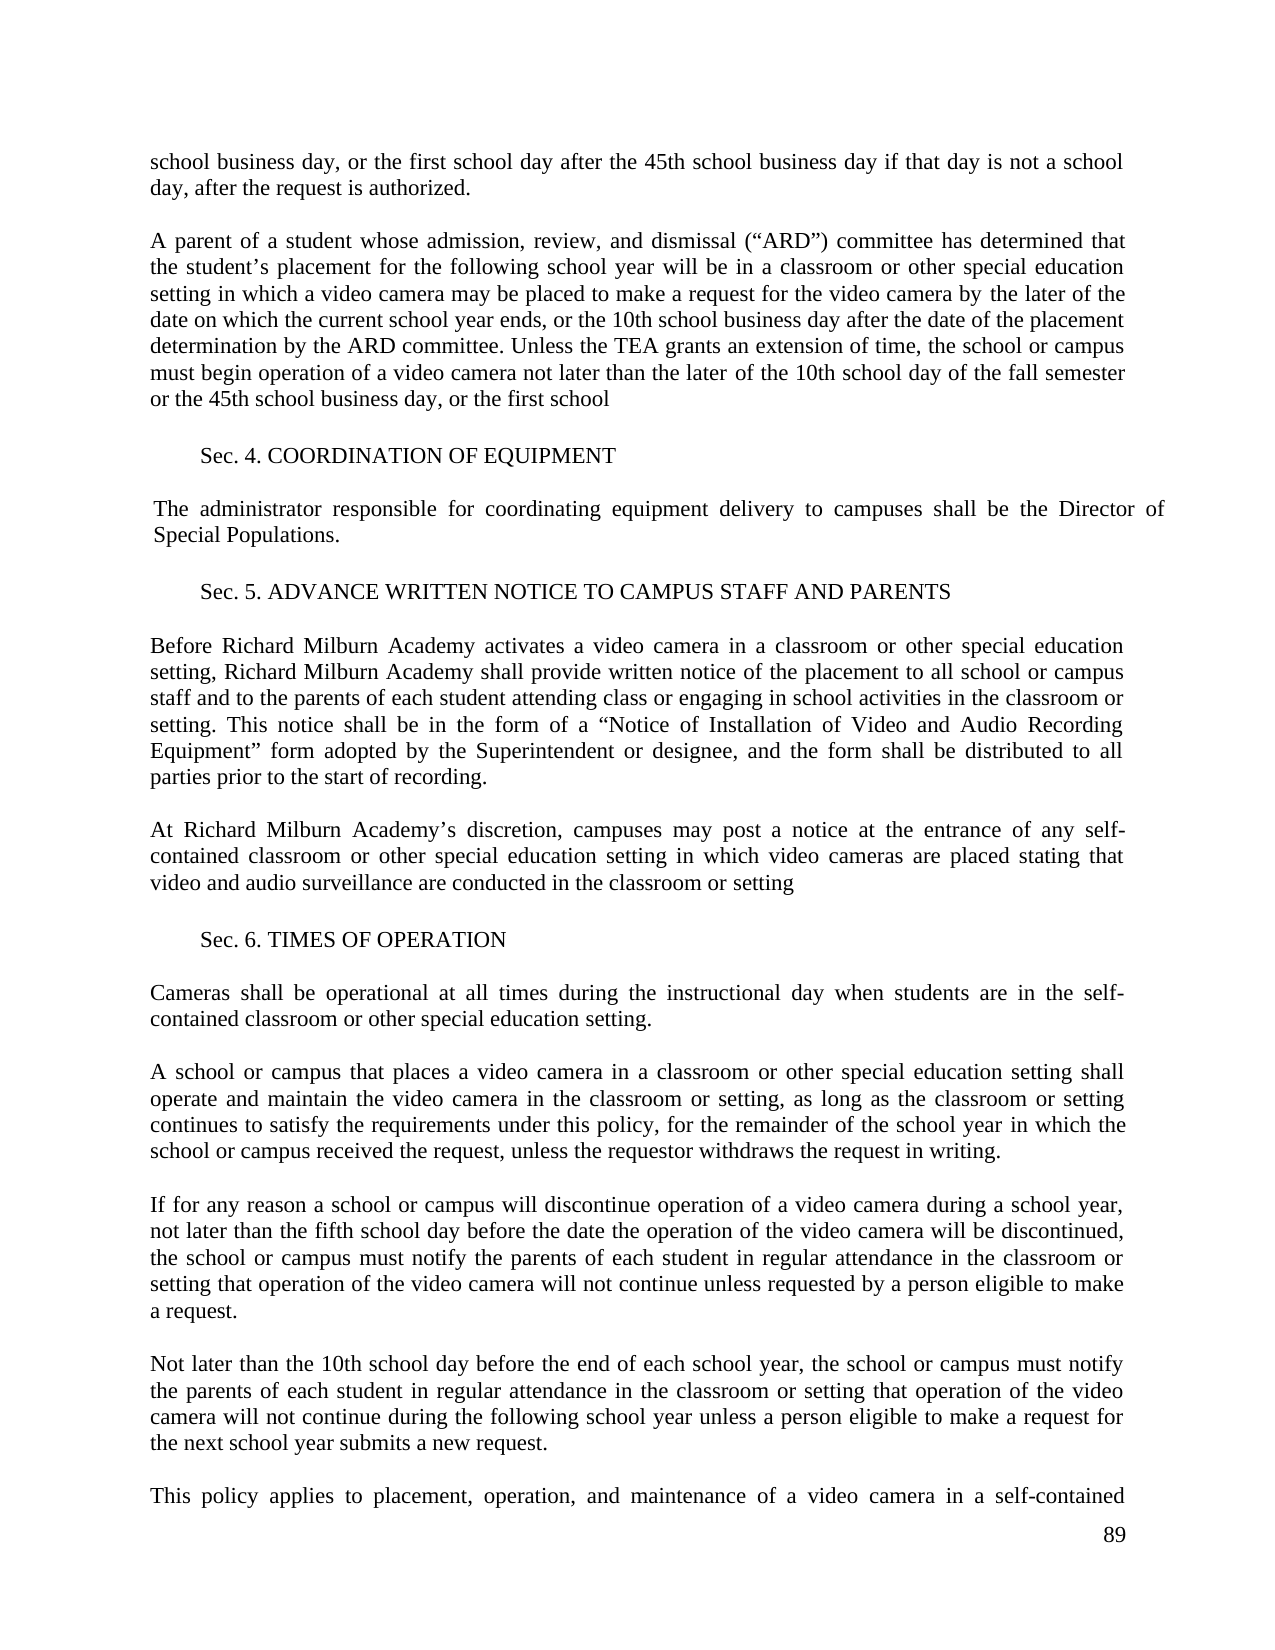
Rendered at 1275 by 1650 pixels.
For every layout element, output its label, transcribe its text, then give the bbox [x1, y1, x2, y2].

text At Richard Milburn Academy’s discretion, campuses may post a notice at the entrance of any self- contained classroom or other special education setting in which video cameras are placed stating that video and audio surveillance are conducted in the classroom or setting [150, 816, 1126, 895]
text A school or campus that places a video camera in a classroom or other special education setting shall operate and maintain the video camera in the classroom or setting, as long as the classroom or setting continues to satisfy the requirements under this policy, for the remainder of the school year in which the school or campus received the request, unless the requestor withdraws the request in writing. [150, 1058, 1126, 1164]
text Not later than the 10th school day before the end of each school year, the school or campus must notify the parents of each student in regular attendance in the classroom or setting that operation of the video camera will not continue during the following school year unless a person eligible to make a request for the next school year submits a new request. [150, 1350, 1126, 1456]
subtitle Sec. 4. COORDINATION OF EQUIPMENT [200, 442, 1167, 468]
text A parent of a student whose admission, review, and dismissal (“ARD”) committee has determined that the student’s placement for the following school year will be in a classroom or other special education setting in which a video camera may be placed to make a request for the video camera by the later of the date on which the current school year ends, or the 10th school business day after the date of the placement determination by the ARD committee. Unless the TEA grants an extension of time, the school or campus must begin operation of a video camera not later than the later of the 10th school day of the fall semester or the 45th school business day, or the first school [150, 227, 1126, 411]
text Before Richard Milburn Academy activates a video camera in a classroom or other special education setting, Richard Milburn Academy shall provide written notice of the placement to all school or campus staff and to the parents of each student attending class or engaging in school activities in the classroom or setting. This notice shall be in the form of a “Notice of Installation of Video and Audio Recording Equipment” form adopted by the Superintendent or designee, and the form shall be distributed to all parties prior to the start of recording. [150, 632, 1126, 790]
text The administrator responsible for coordinating equipment delivery to campuses shall be the Director of Special Populations. [153, 495, 1167, 547]
subtitle Sec. 5. ADVANCE WRITTEN NOTICE TO CAMPUS STAFF AND PARENTS [200, 578, 1167, 604]
text Cameras shall be operational at all times during the instructional day when students are in the self- contained classroom or other special education setting. [150, 979, 1126, 1032]
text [150, 148, 1126, 201]
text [150, 1482, 1126, 1508]
subtitle Sec. 6. TIMES OF OPERATION [200, 926, 1167, 952]
text If for any reason a school or campus will discontinue operation of a video camera during a school year, not later than the fifth school day before the date the operation of the video camera will be discontinued, the school or campus must notify the parents of each student in regular attendance in the classroom or setting that operation of the video camera will not continue unless requested by a person eligible to make a request. [150, 1191, 1126, 1323]
